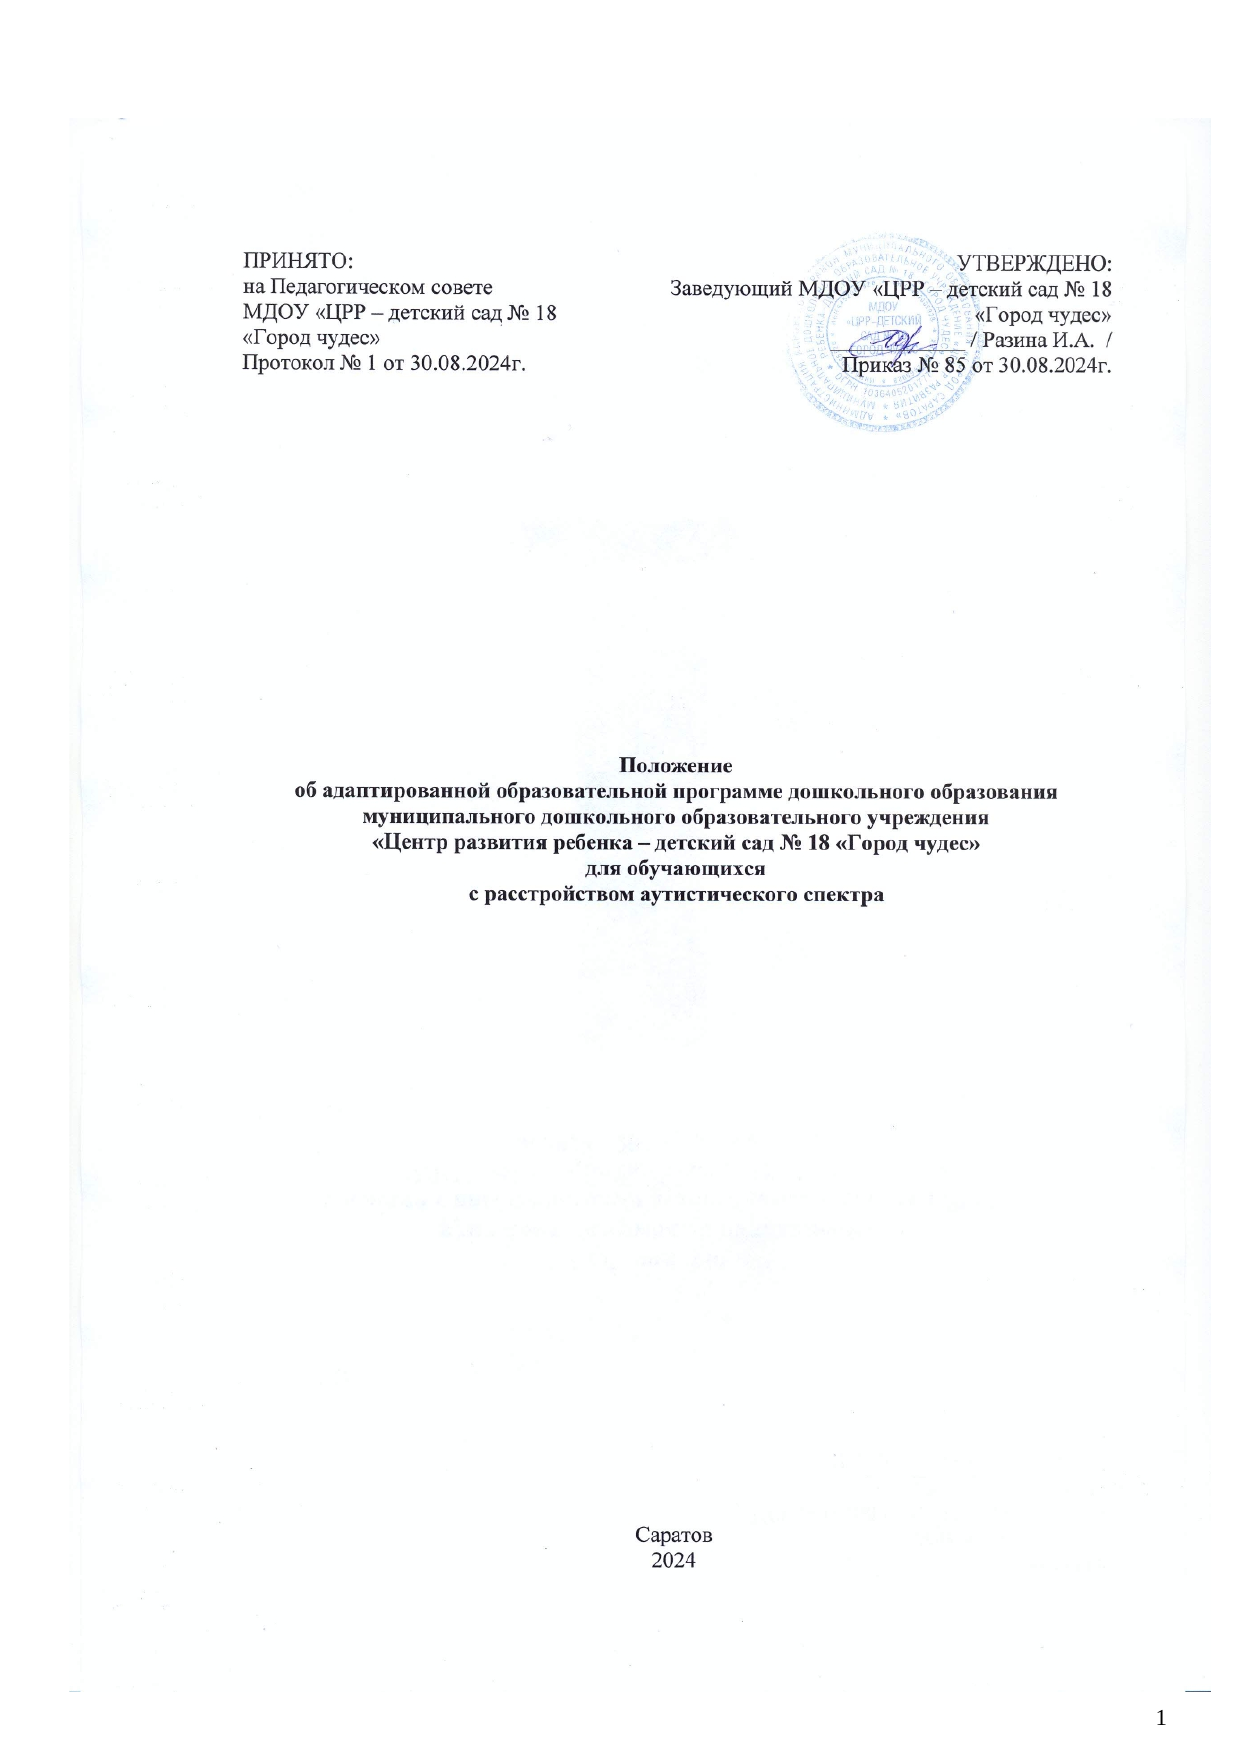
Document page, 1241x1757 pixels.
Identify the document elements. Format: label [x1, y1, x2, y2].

picture [69, 118, 1211, 1692]
